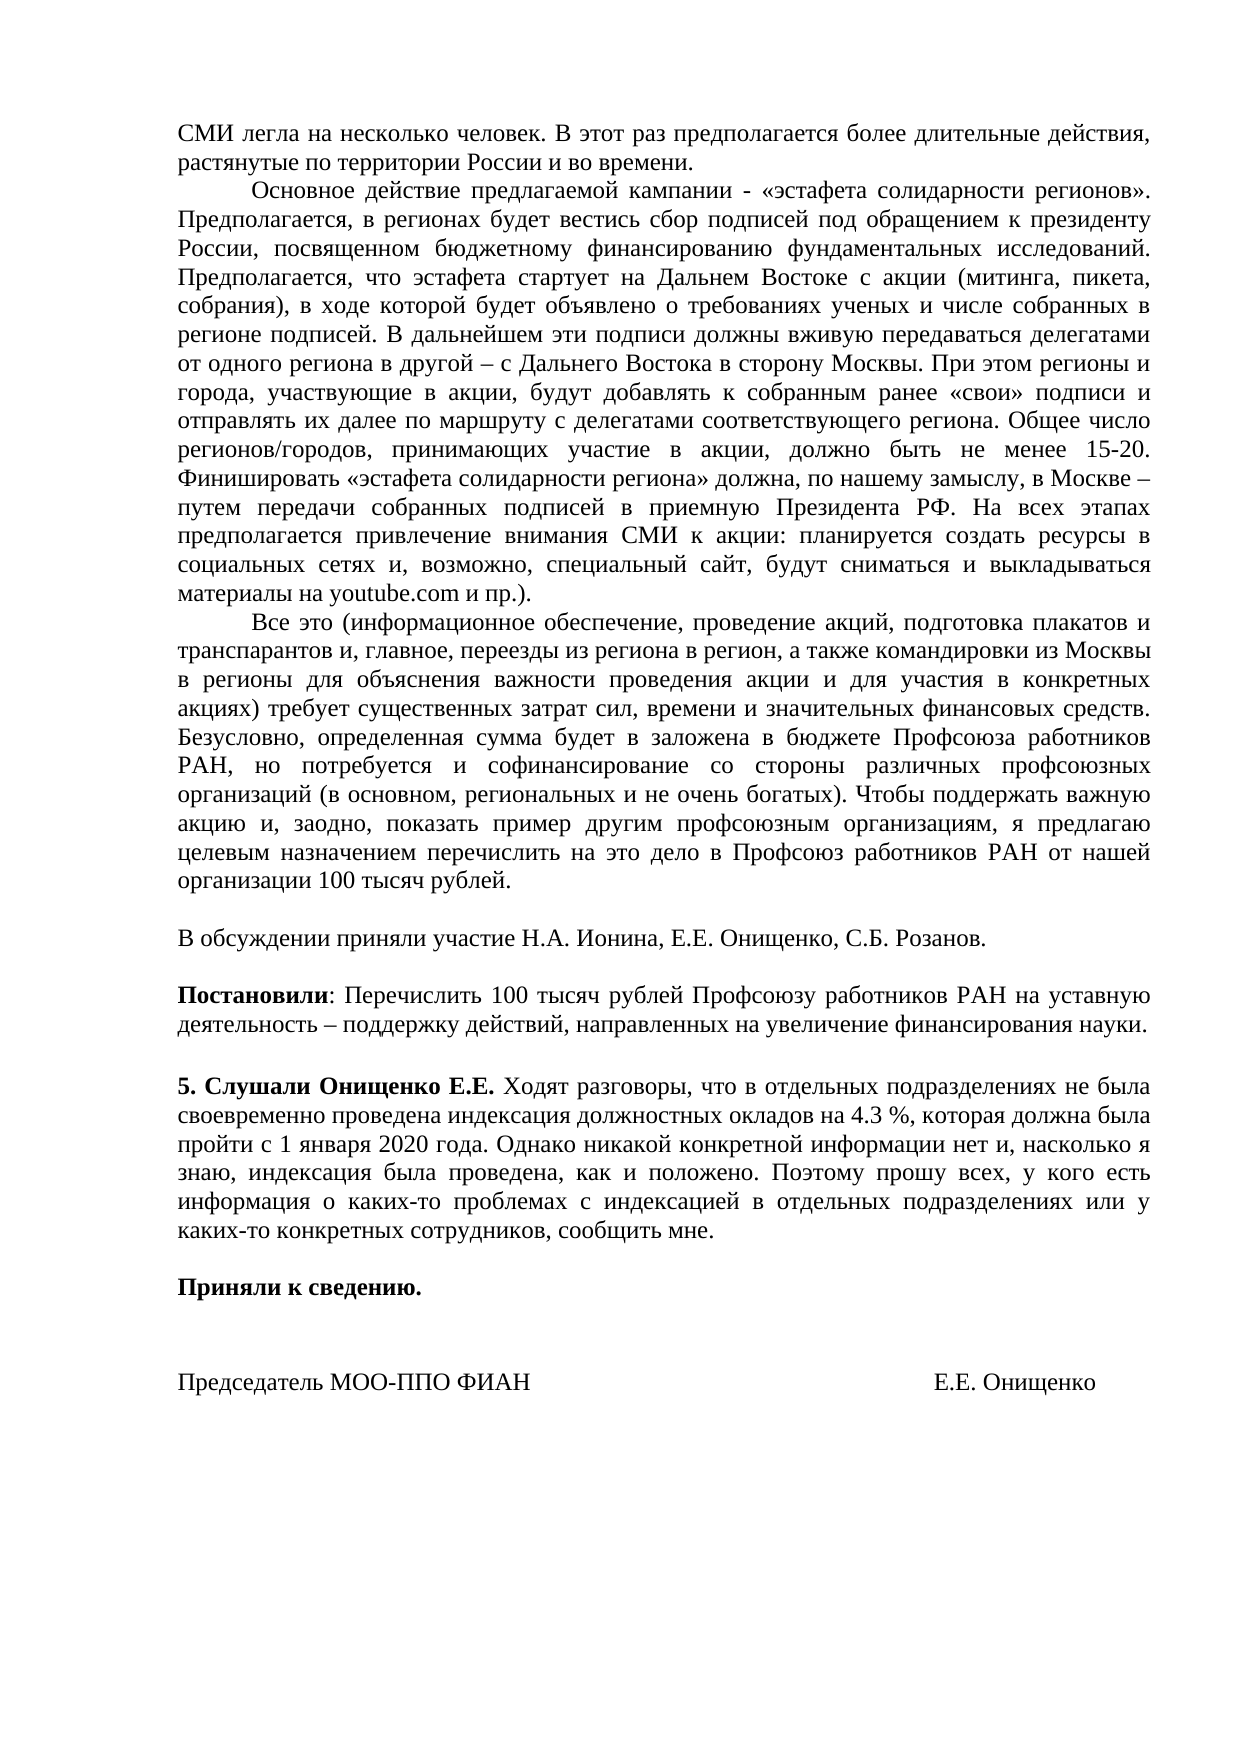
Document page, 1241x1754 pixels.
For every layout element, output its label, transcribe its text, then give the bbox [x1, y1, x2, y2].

text Постановили: Перечислить 100 тысяч рублей Профсоюзу работников РАН на уставную деятельность – поддержку действий, направленных на увеличение финансирования науки. [177, 981, 1152, 1038]
text Приняли к сведению. [177, 1272, 1152, 1301]
text Все это (информационное обеспечение, проведение акций, подготовка плакатов и транспарантов и, главное, переезды из региона в регион, а также командировки из Москвы в регионы для объяснения важности проведения акции и для участия в конкретных акциях) требует существенных затрат сил, времени и значительных финансовых средств. Безусловно, определенная сумма будет в заложена в бюджете Профсоюза работников РАН, но потребуется и софинансирование со стороны различных профсоюзных организаций (в основном, региональных и не очень богатых). Чтобы поддержать важную акцию и, заодно, показать пример другим профсоюзным организациям, я предлагаю целевым назначением перечислить на это дело в Профсоюз работников РАН от нашей организации 100 тысяч рублей. [177, 607, 1152, 894]
text Председатель МОО-ППО ФИАН Е.Е. Онищенко [177, 1367, 1152, 1396]
text В обсуждении приняли участие Н.А. Ионина, Е.Е. Онищенко, С.Б. Розанов. [177, 923, 1152, 952]
text Основное действие предлагаемой кампании - «эстафета солидарности регионов». Предполагается, в регионах будет вестись сбор подписей под обращением к президенту России, посвященном бюджетному финансированию фундаментальных исследований. Предполагается, что эстафета стартует на Дальнем Востоке с акции (митинга, пикета, собрания), в ходе которой будет объявлено о требованиях ученых и числе собранных в регионе подписей. В дальнейшем эти подписи должны вживую передаваться делегатами от одного региона в другой – с Дальнего Востока в сторону Москвы. При этом регионы и города, участвующие в акции, будут добавлять к собранным ранее «свои» подписи и отправлять их далее по маршруту с делегатами соответствующего региона. Общее число регионов/городов, принимающих участие в акции, должно быть не менее 15-20. Финишировать «эстафета солидарности региона» должна, по нашему замыслу, в Москве – путем передачи собранных подписей в приемную Президента РФ. На всех этапах предполагается привлечение внимания СМИ к акции: планируется создать ресурсы в социальных сетях и, возможно, специальный сайт, будут сниматься и выкладываться материалы на youtube.com и пр.). [177, 176, 1152, 607]
text 5. Слушали Онищенко Е.Е. Ходят разговоры, что в отдельных подразделениях не была своевременно проведена индексация должностных окладов на 4.3 %, которая должна была пройти с 1 января 2020 года. Однако никакой конкретной информации нет и, насколько я знаю, индексация была проведена, как и положено. Поэтому прошу всех, у кого есть информация о каких-то проблемах с индексацией в отдельных подразделениях или у каких-то конкретных сотрудников, сообщить мне. [177, 1071, 1152, 1244]
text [177, 118, 1152, 176]
